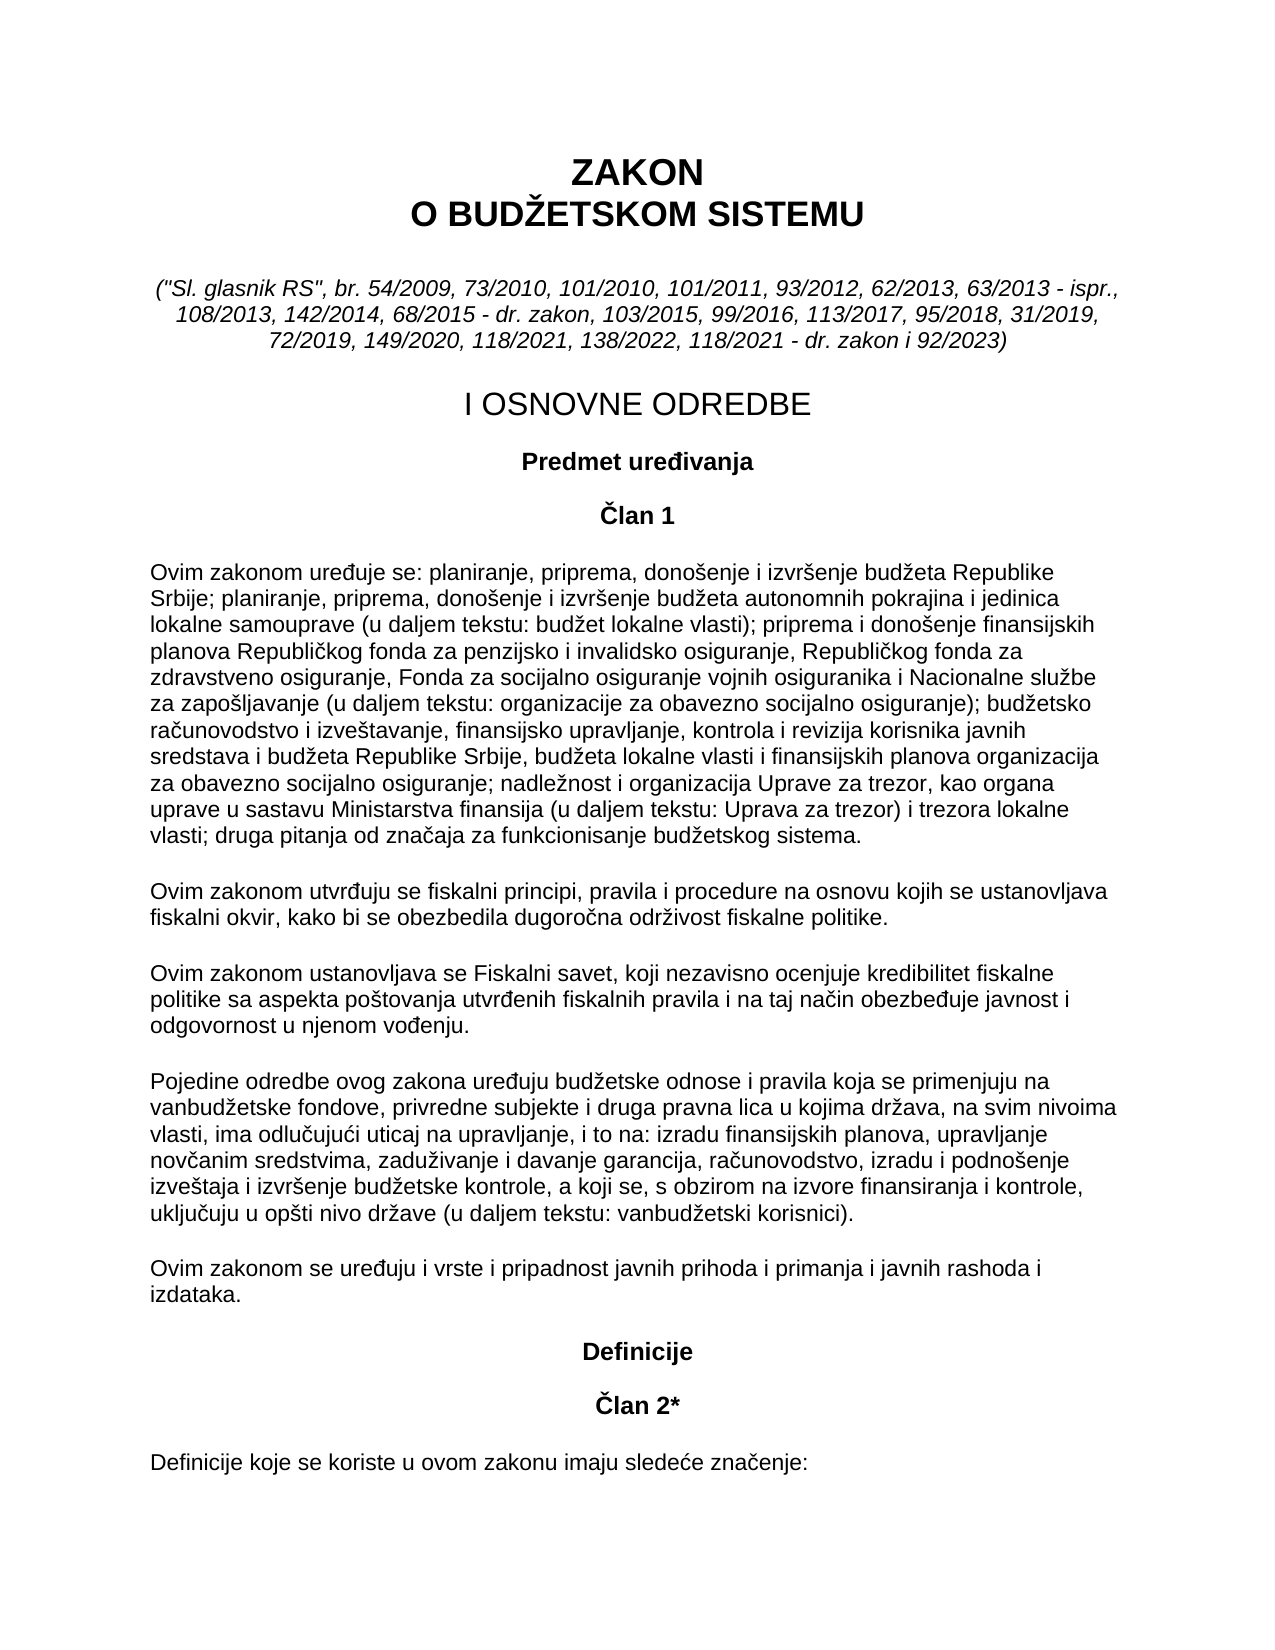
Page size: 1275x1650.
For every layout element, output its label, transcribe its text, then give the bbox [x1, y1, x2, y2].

text ("Sl. glasnik RS", br. 54/2009, 73/2010, 101/2010, 101/2011, 93/2012, 62/2013, 63/2013 - ispr., 108/2013, 142/2014, 68/2015 - dr. zakon, 103/2015, 99/2016, 113/2017, 95/2018, 31/2019, 72/2019, 149/2020, 118/2021, 138/2022, 118/2021 - dr. zakon i 92/2023) [150, 274, 1125, 354]
text Definicije koje se koriste u ovom zakonu imaju sledeće značenje: [150, 1449, 1125, 1475]
text Član 1 [150, 501, 1125, 529]
text Ovim zakonom se uređuju i vrste i pripadnost javnih prihoda i primanja i javnih rashoda i izdataka. [150, 1255, 1125, 1308]
text ZAKON [150, 150, 1125, 193]
text O BUDŽETSKOM SISTEMU [150, 193, 1125, 234]
text Ovim zakonom utvrđuju se fiskalni principi, pravila i procedure na osnovu kojih se ustanovljava fiskalni okvir, kako bi se obezbedila dugoročna održivost fiskalne politike. [150, 878, 1125, 930]
text Definicije [150, 1337, 1125, 1366]
text Član 2* [150, 1391, 1125, 1419]
text Pojedine odredbe ovog zakona uređuju budžetske odnose i pravila koja se primenjuju na vanbudžetske fondove, privredne subjekte i druga pravna lica u kojima država, na svim nivoima vlasti, ima odlučujući uticaj na upravljanje, i to na: izradu finansijskih planova, upravljanje novčanim sredstvima, zaduživanje i davanje garancija, računovodstvo, izradu i podnošenje izveštaja i izvršenje budžetske kontrole, a koji se, s obzirom na izvore finansiranja i kontrole, uključuju u opšti nivo države (u daljem tekstu: vanbudžetski korisnici). [150, 1068, 1125, 1226]
text Ovim zakonom ustanovljava se Fiskalni savet, koji nezavisno ocenjuje kredibilitet fiskalne politike sa aspekta poštovanja utvrđenih fiskalnih pravila i na taj način obezbeđuje javnost i odgovornost u njenom vođenju. [150, 959, 1125, 1039]
text I OSNOVNE ODREDBE [150, 385, 1125, 422]
text Predmet uređivanja [150, 447, 1125, 476]
text Ovim zakonom uređuje se: planiranje, priprema, donošenje i izvršenje budžeta Republike Srbije; planiranje, priprema, donošenje i izvršenje budžeta autonomnih pokrajina i jedinica lokalne samouprave (u daljem tekstu: budžet lokalne vlasti); priprema i donošenje finansijskih planova Republičkog fonda za penzijsko i invalidsko osiguranje, Republičkog fonda za zdravstveno osiguranje, Fonda za socijalno osiguranje vojnih osiguranika i Nacionalne službe za zapošljavanje (u daljem tekstu: organizacije za obavezno socijalno osiguranje); budžetsko računovodstvo i izveštavanje, finansijsko upravljanje, kontrola i revizija korisnika javnih sredstava i budžeta Republike Srbije, budžeta lokalne vlasti i finansijskih planova organizacija za obavezno socijalno osiguranje; nadležnost i organizacija Uprave za trezor, kao organa uprave u sastavu Ministarstva finansija (u daljem tekstu: Uprava za trezor) i trezora lokalne vlasti; druga pitanja od značaja za funkcionisanje budžetskog sistema. [150, 559, 1125, 848]
